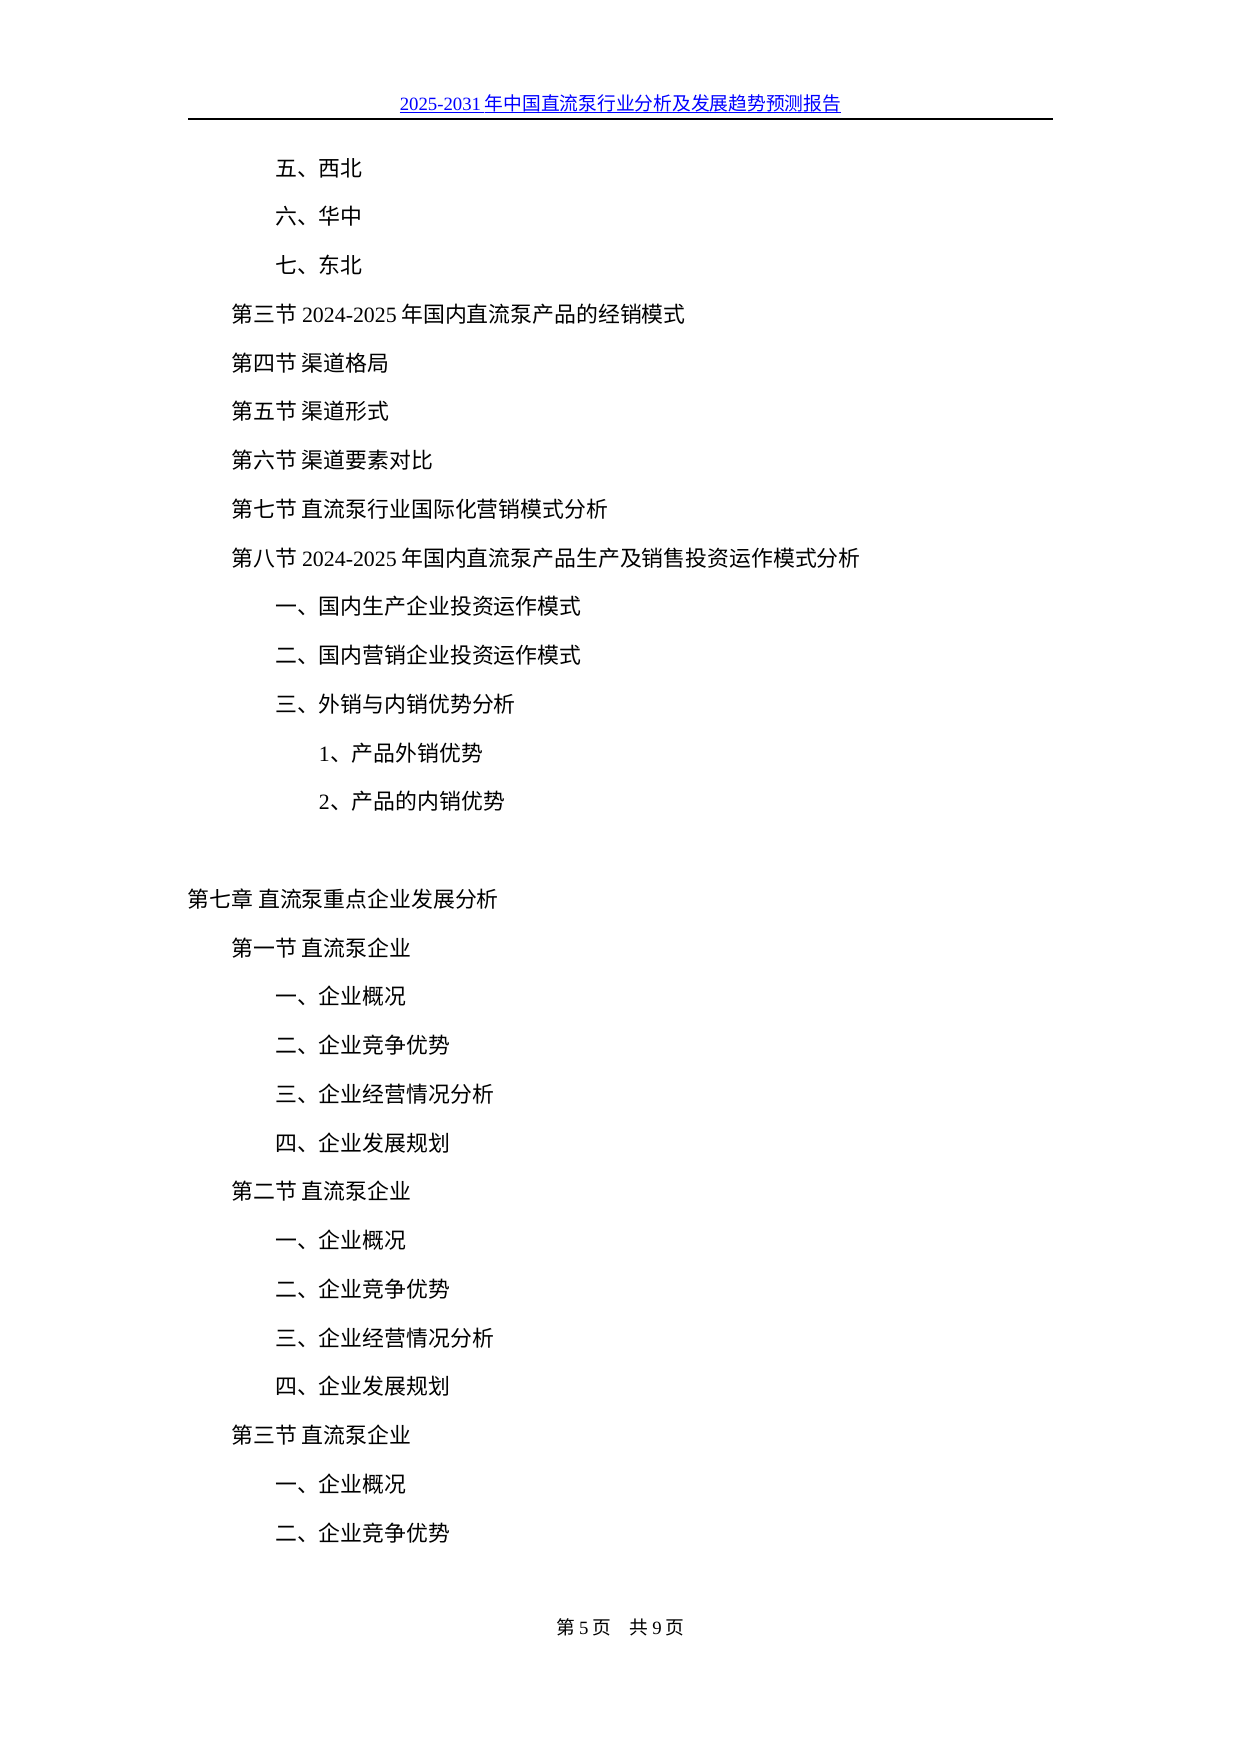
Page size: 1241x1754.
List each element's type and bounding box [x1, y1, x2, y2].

text [187, 150, 1053, 1548]
